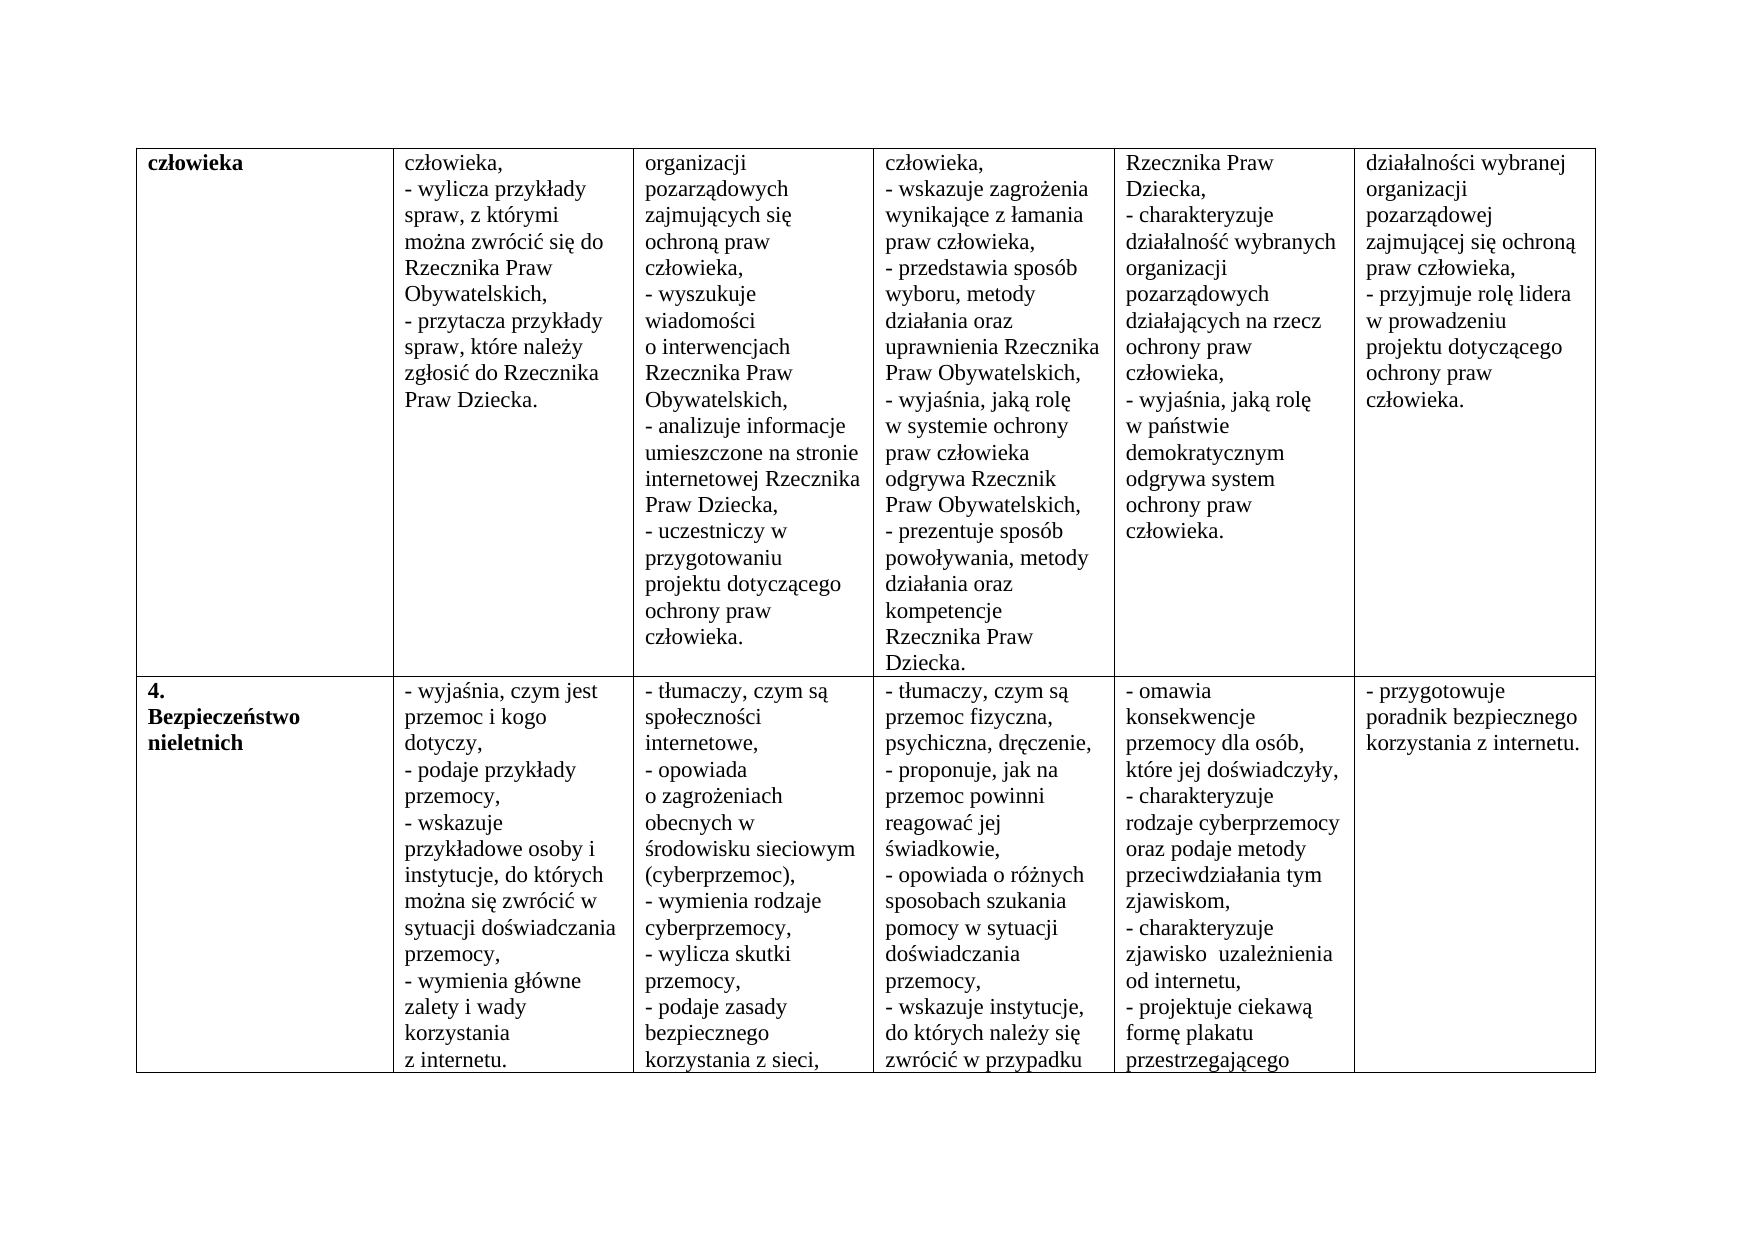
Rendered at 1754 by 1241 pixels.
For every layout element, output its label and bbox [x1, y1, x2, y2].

table_cell [874, 149, 1114, 676]
table_cell [634, 677, 873, 1072]
table_cell [1355, 149, 1595, 676]
table_cell [394, 149, 633, 676]
table_cell [874, 677, 1114, 1072]
table_cell [1115, 677, 1354, 1072]
table_cell [137, 149, 393, 676]
table_cell [137, 677, 393, 1072]
table_cell [634, 149, 873, 676]
table_cell [394, 677, 633, 1072]
table_cell [1115, 149, 1354, 676]
table_cell [1355, 677, 1595, 1072]
